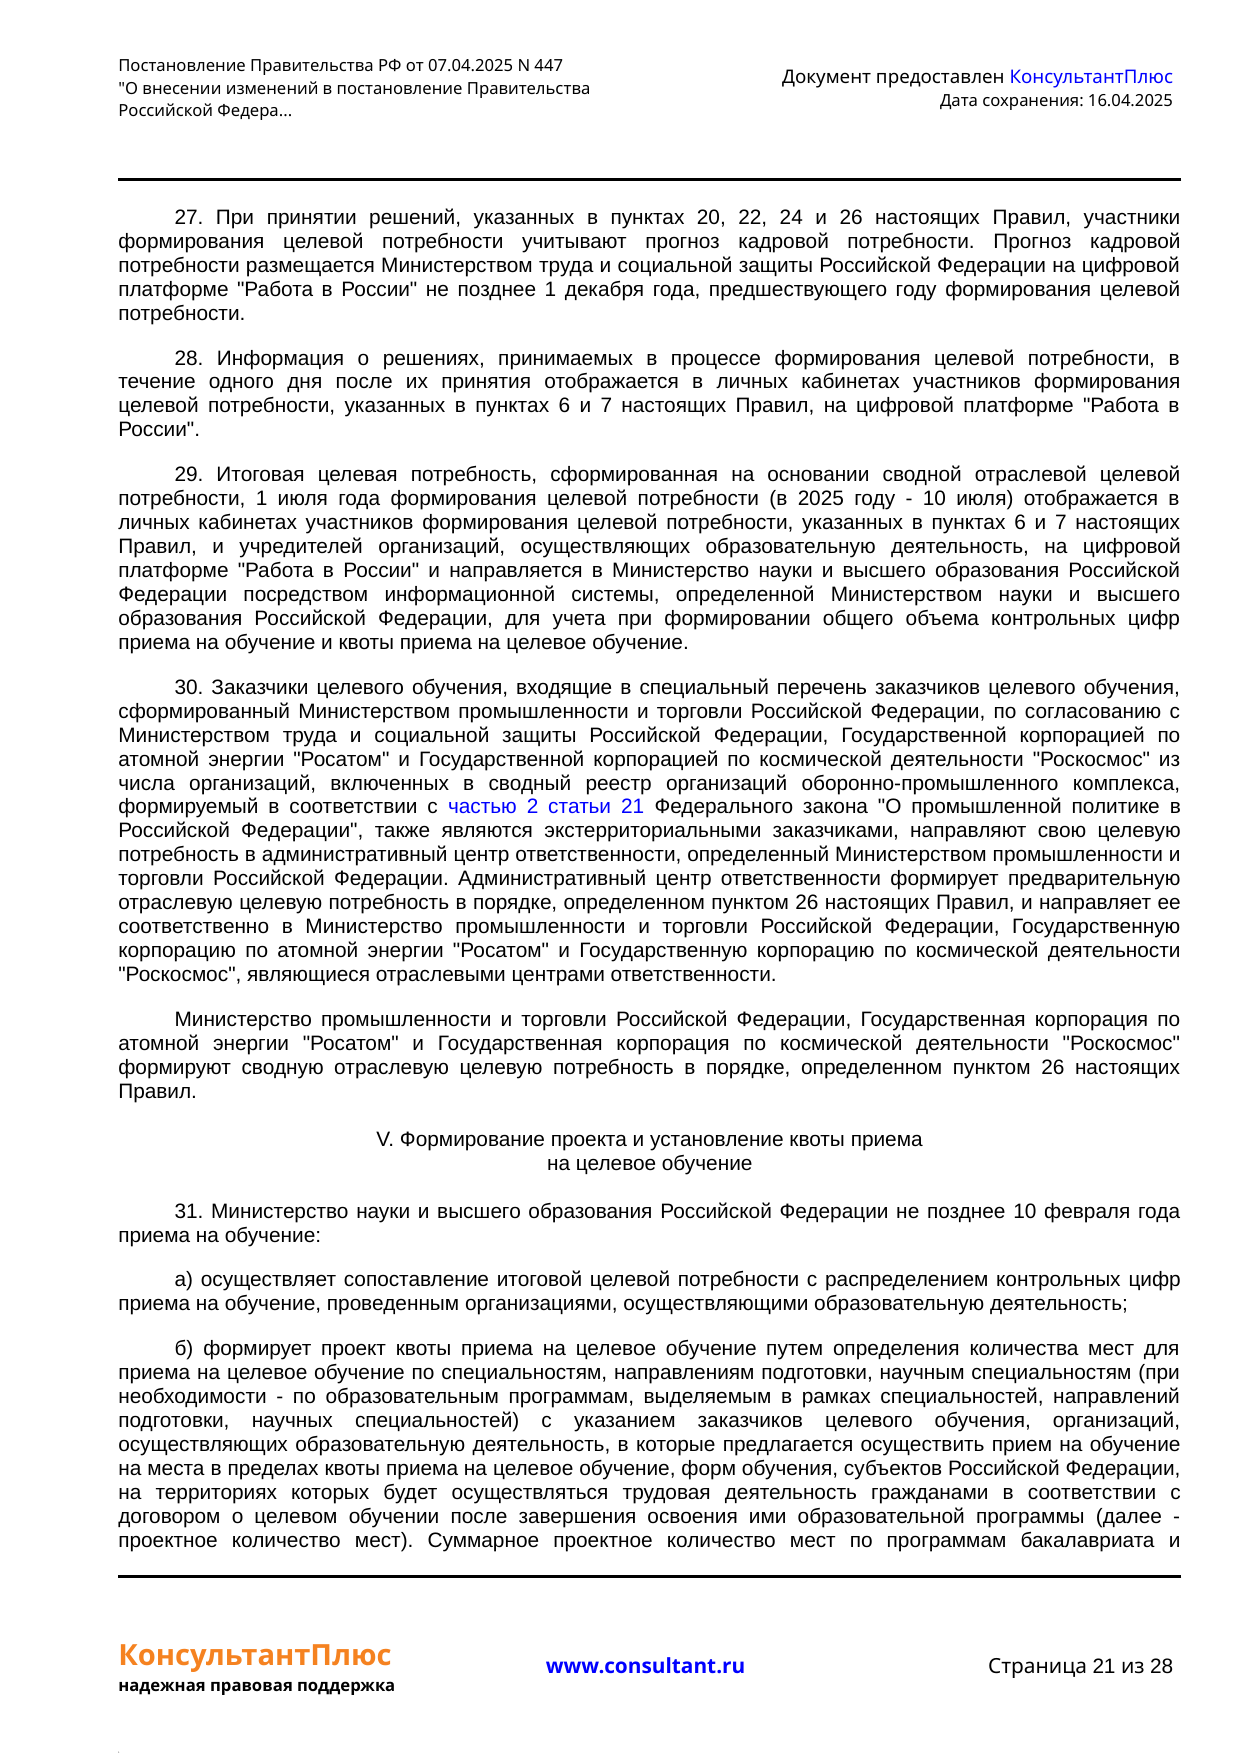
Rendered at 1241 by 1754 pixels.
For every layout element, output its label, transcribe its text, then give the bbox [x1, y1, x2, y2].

text 29. Итоговая целевая потребность, сформированная на основании сводной отраслевой целевой потребности, 1 июля года формирования целевой потребности (в 2025 году - 10 июля) отображается в личных кабинетах участников формирования целевой потребности, указанных в пунктах 6 и 7 настоящих Правил, и учредителей организаций, осуществляющих образовательную деятельность, на цифровой платформе "Работа в России" и направляется в Министерство науки и высшего образования Российской Федерации посредством информационной системы, определенной Министерством науки и высшего образования Российской Федерации, для учета при формировании общего объема контрольных цифр приема на обучение и квоты приема на целевое обучение. [118, 462, 1181, 654]
text 30. Заказчики целевого обучения, входящие в специальный перечень заказчиков целевого обучения, сформированный Министерством промышленности и торговли Российской Федерации, по согласованию с Министерством труда и социальной защиты Российской Федерации, Государственной корпорацией по атомной энергии "Росатом" и Государственной корпорацией по космической деятельности "Роскосмос" из числа организаций, включенных в сводный реестр организаций оборонно-промышленного комплекса, формируемый в соответствии с частью 2 статьи 21 Федерального закона "О промышленной политике в Российской Федерации", также являются экстерриториальными заказчиками, направляют свою целевую потребность в административный центр ответственности, определенный Министерством промышленности и торговли Российской Федерации. Административный центр ответственности формирует предварительную отраслевую целевую потребность в порядке, определенном пунктом 26 настоящих Правил, и направляет ее соответственно в Министерство промышленности и торговли Российской Федерации, Государственную корпорацию по атомной энергии "Росатом" и Государственную корпорацию по космической деятельности "Роскосмос", являющиеся отраслевыми центрами ответственности. [118, 674, 1181, 986]
text Министерство промышленности и торговли Российской Федерации, Государственная корпорация по атомной энергии "Росатом" и Государственная корпорация по космической деятельности "Роскосмос" формируют сводную отраслевую целевую потребность в порядке, определенном пунктом 26 настоящих Правил. [118, 1007, 1181, 1103]
text V. Формирование проекта и установление квоты приема [118, 1127, 1181, 1151]
text 28. Информация о решениях, принимаемых в процессе формирования целевой потребности, в течение одного дня после их принятия отображается в личных кабинетах участников формирования целевой потребности, указанных в пунктах 6 и 7 настоящих Правил, на цифровой платформе "Работа в России". [118, 345, 1181, 441]
text а) осуществляет сопоставление итоговой целевой потребности с распределением контрольных цифр приема на обучение, проведенным организациями, осуществляющими образовательную деятельность; [118, 1267, 1181, 1315]
text 31. Министерство науки и высшего образования Российской Федерации не позднее 10 февраля года приема на обучение: [118, 1198, 1181, 1246]
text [118, 1336, 1181, 1552]
text на целевое обучение [118, 1151, 1181, 1174]
text 27. При принятии решений, указанных в пунктах 20, 22, 24 и 26 настоящих Правил, участники формирования целевой потребности учитывают прогноз кадровой потребности. Прогноз кадровой потребности размещается Министерством труда и социальной защиты Российской Федерации на цифровой платформе "Работа в России" не позднее 1 декабря года, предшествующего году формирования целевой потребности. [118, 205, 1181, 324]
